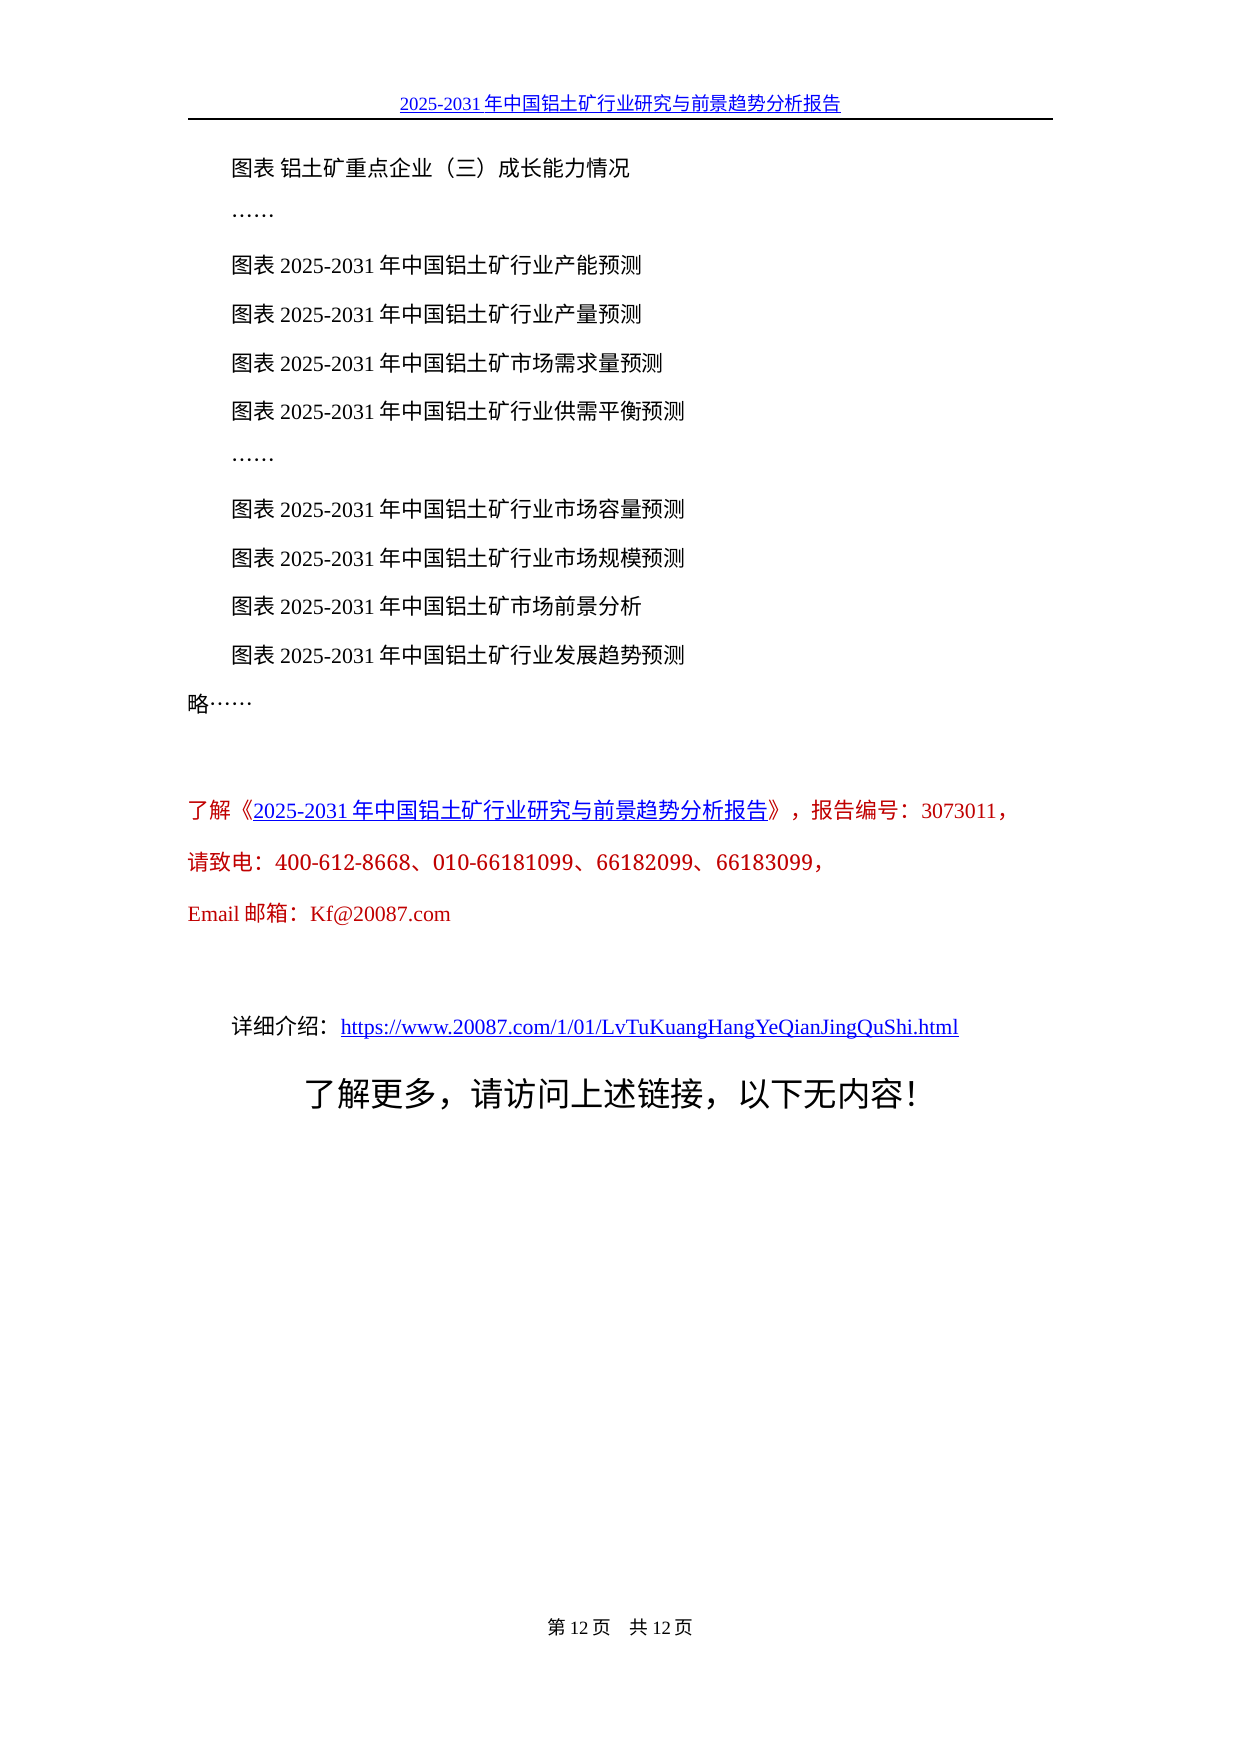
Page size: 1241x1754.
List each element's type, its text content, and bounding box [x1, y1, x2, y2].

text 请致电：400-612-8668、010-66181099、66182099、66183099， [187, 844, 1053, 877]
text 详细介绍：https://www.20087.com/1/01/LvTuKuangHangYeQianJingQuShi.html [187, 1009, 1053, 1041]
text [187, 150, 1053, 719]
title 了解更多，请访问上述链接，以下无内容！ [187, 1059, 1053, 1124]
text Email邮箱：Kf@20087.com [187, 896, 1053, 928]
text 了解《2025-2031年中国铝土矿行业研究与前景趋势分析报告》，报告编号：3073011， [187, 793, 1053, 825]
